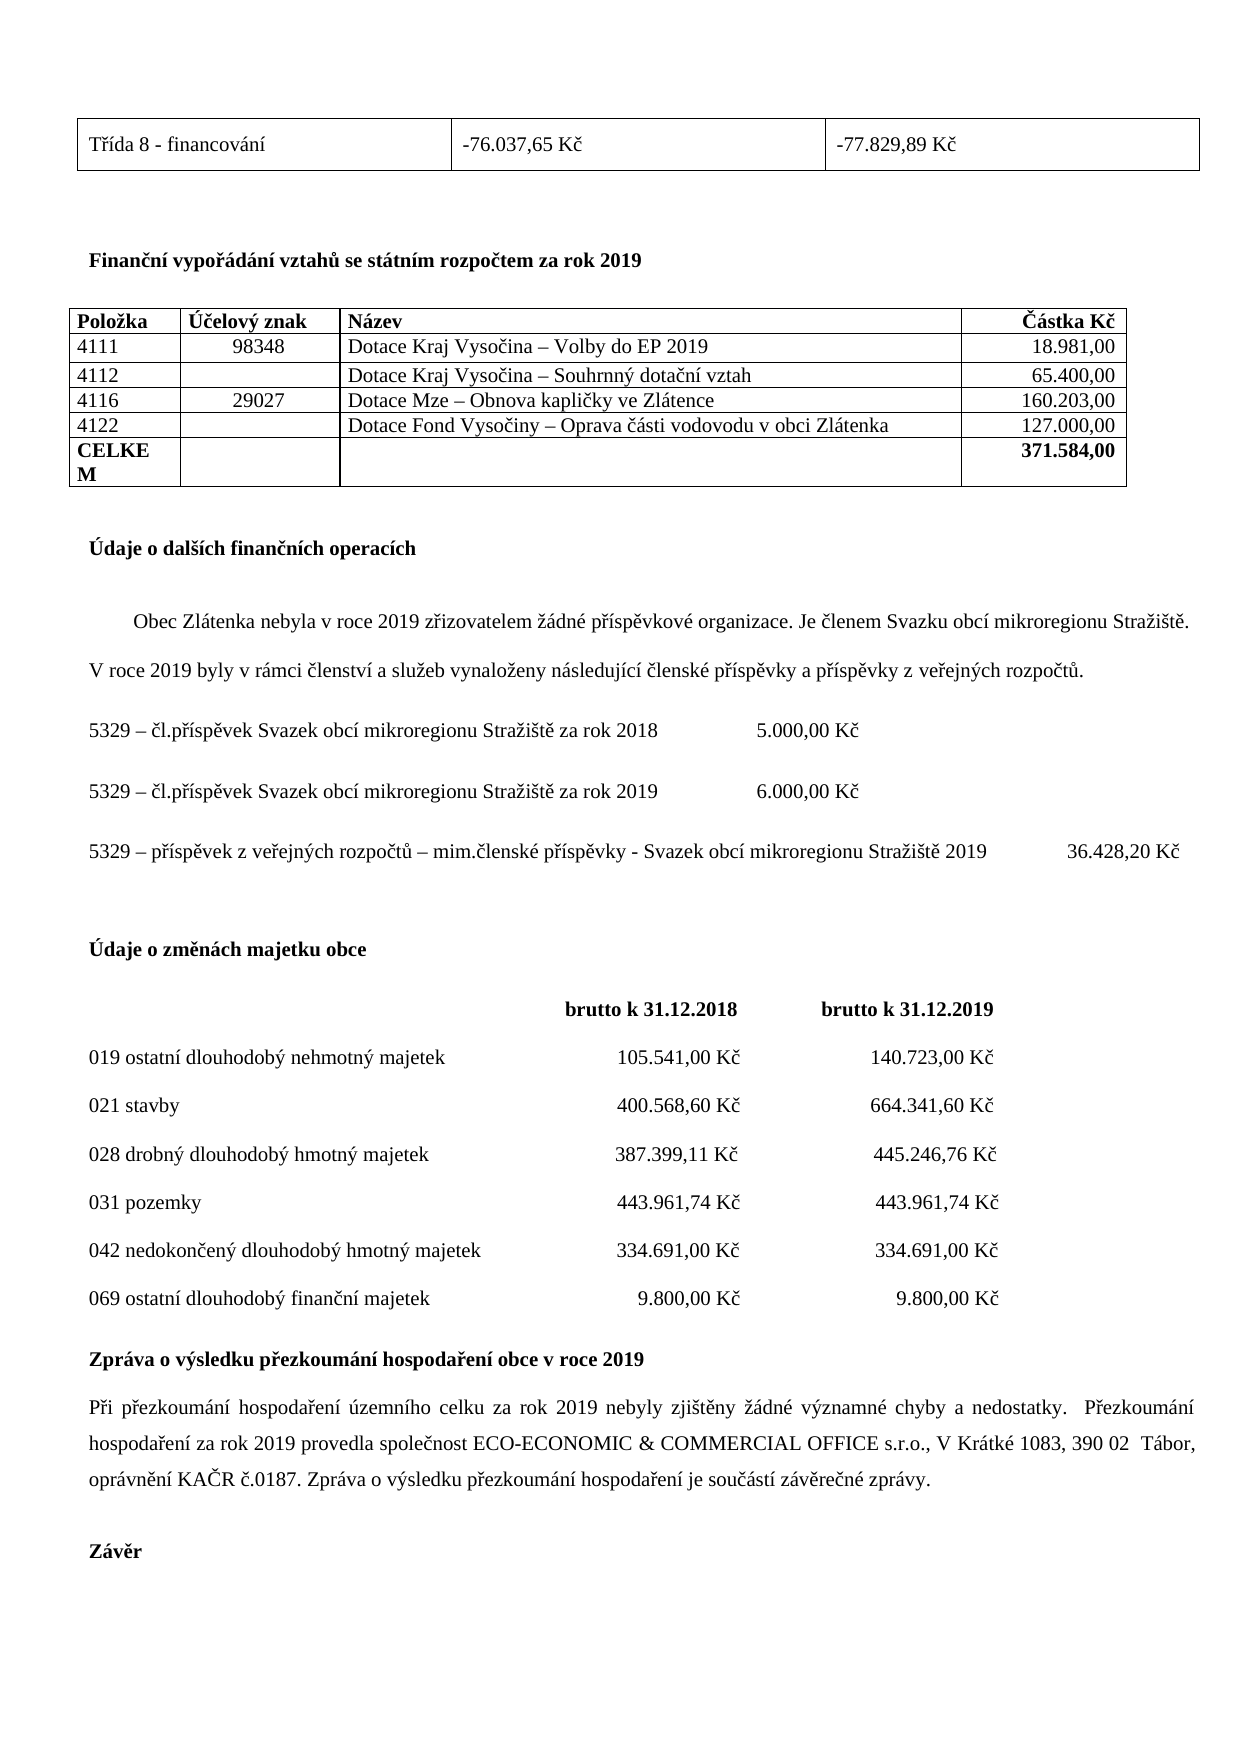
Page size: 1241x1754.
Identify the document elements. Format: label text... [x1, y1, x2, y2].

table_cell 160.203,00 [962, 388, 1126, 412]
text Obec Zlátenka nebyla v roce 2019 zřizovatelem žádné příspěvkové organizace. Je členem Svazku obcí mikroregionu Stražiště. V roce 2019 byly v rámci členství a služeb vynaloženy následující členské příspěvky a příspěvky z veřejných rozpočtů. [89, 609, 1196, 682]
table_cell 65.400,00 [962, 363, 1126, 387]
table_cell Dotace Kraj Vysočina – Souhrnný dotační vztah [341, 363, 961, 387]
text Finanční vypořádání vztahů se státním rozpočtem za rok 2019 [89, 248, 1196, 272]
text 031 pozemky 443.961,74 Kč 443.961,74 Kč [89, 1190, 1196, 1214]
table_cell 371.584,00 [962, 438, 1126, 486]
table_cell CELKEM [70, 438, 180, 486]
table_cell -76.037,65 Kč [452, 119, 825, 170]
table_header Účelový znak [181, 309, 339, 333]
text 042 nedokončený dlouhodobý hmotný majetek 334.691,00 Kč 334.691,00 Kč [89, 1238, 1196, 1262]
table_header Název [341, 309, 961, 333]
table_cell [181, 363, 339, 387]
table_cell [341, 438, 961, 486]
table_cell 98348 [181, 334, 339, 362]
table_cell [181, 413, 339, 437]
table_header Položka [70, 309, 180, 333]
table_cell 18.981,00 [962, 334, 1126, 362]
text Při přezkoumání hospodaření územního celku za rok 2019 nebyly zjištěny žádné významné chyby a nedostatky. Přezkoumání hospodaření za rok 2019 provedla společnost ECO-ECONOMIC & COMMERCIAL OFFICE s.r.o., V Krátké 1083, 390 02 Tábor, oprávnění KAČR č.0187. Zpráva o výsledku přezkoumání hospodaření je součástí závěrečné zprávy. [89, 1395, 1196, 1491]
table_cell 4111 [70, 334, 180, 362]
table_cell 4112 [70, 363, 180, 387]
table_cell 127.000,00 [962, 413, 1126, 437]
table_cell Třída 8 - financování [78, 119, 451, 170]
text 069 ostatní dlouhodobý finanční majetek 9.800,00 Kč 9.800,00 Kč [89, 1286, 1196, 1310]
text 5329 – příspěvek z veřejných rozpočtů – mim.členské příspěvky - Svazek obcí mikroregionu Stražiště 2019 36.428,20 Kč [89, 839, 1196, 863]
text 5329 – čl.příspěvek Svazek obcí mikroregionu Stražiště za rok 2019 6.000,00 Kč [89, 779, 1196, 803]
text Závěr [89, 1539, 1196, 1563]
text brutto k 31.12.2018 brutto k 31.12.2019 [464, 997, 1196, 1021]
text Zpráva o výsledku přezkoumání hospodaření obce v roce 2019 [89, 1347, 1196, 1371]
text 021 stavby 400.568,60 Kč 664.341,60 Kč [89, 1093, 1196, 1117]
table_cell 29027 [181, 388, 339, 412]
text Údaje o dalších finančních operacích [89, 536, 1196, 560]
table_cell 4116 [70, 388, 180, 412]
table_cell 4122 [70, 413, 180, 437]
text 028 drobný dlouhodobý hmotný majetek 387.399,11 Kč 445.246,76 Kč [89, 1142, 1196, 1166]
table_cell Dotace Kraj Vysočina – Volby do EP 2019 [341, 334, 961, 362]
table_header Částka Kč [962, 309, 1126, 333]
table_cell [181, 438, 339, 486]
text 5329 – čl.příspěvek Svazek obcí mikroregionu Stražiště za rok 2018 5.000,00 Kč [89, 718, 1196, 742]
text 019 ostatní dlouhodobý nehmotný majetek 105.541,00 Kč 140.723,00 Kč [89, 1045, 1196, 1069]
table_cell Dotace Mze – Obnova kapličky ve Zlátence [341, 388, 961, 412]
table_cell -77.829,89 Kč [826, 119, 1199, 170]
table_cell Dotace Fond Vysočiny – Oprava části vodovodu v obci Zlátenka [341, 413, 961, 437]
text Údaje o změnách majetku obce [89, 937, 1196, 961]
